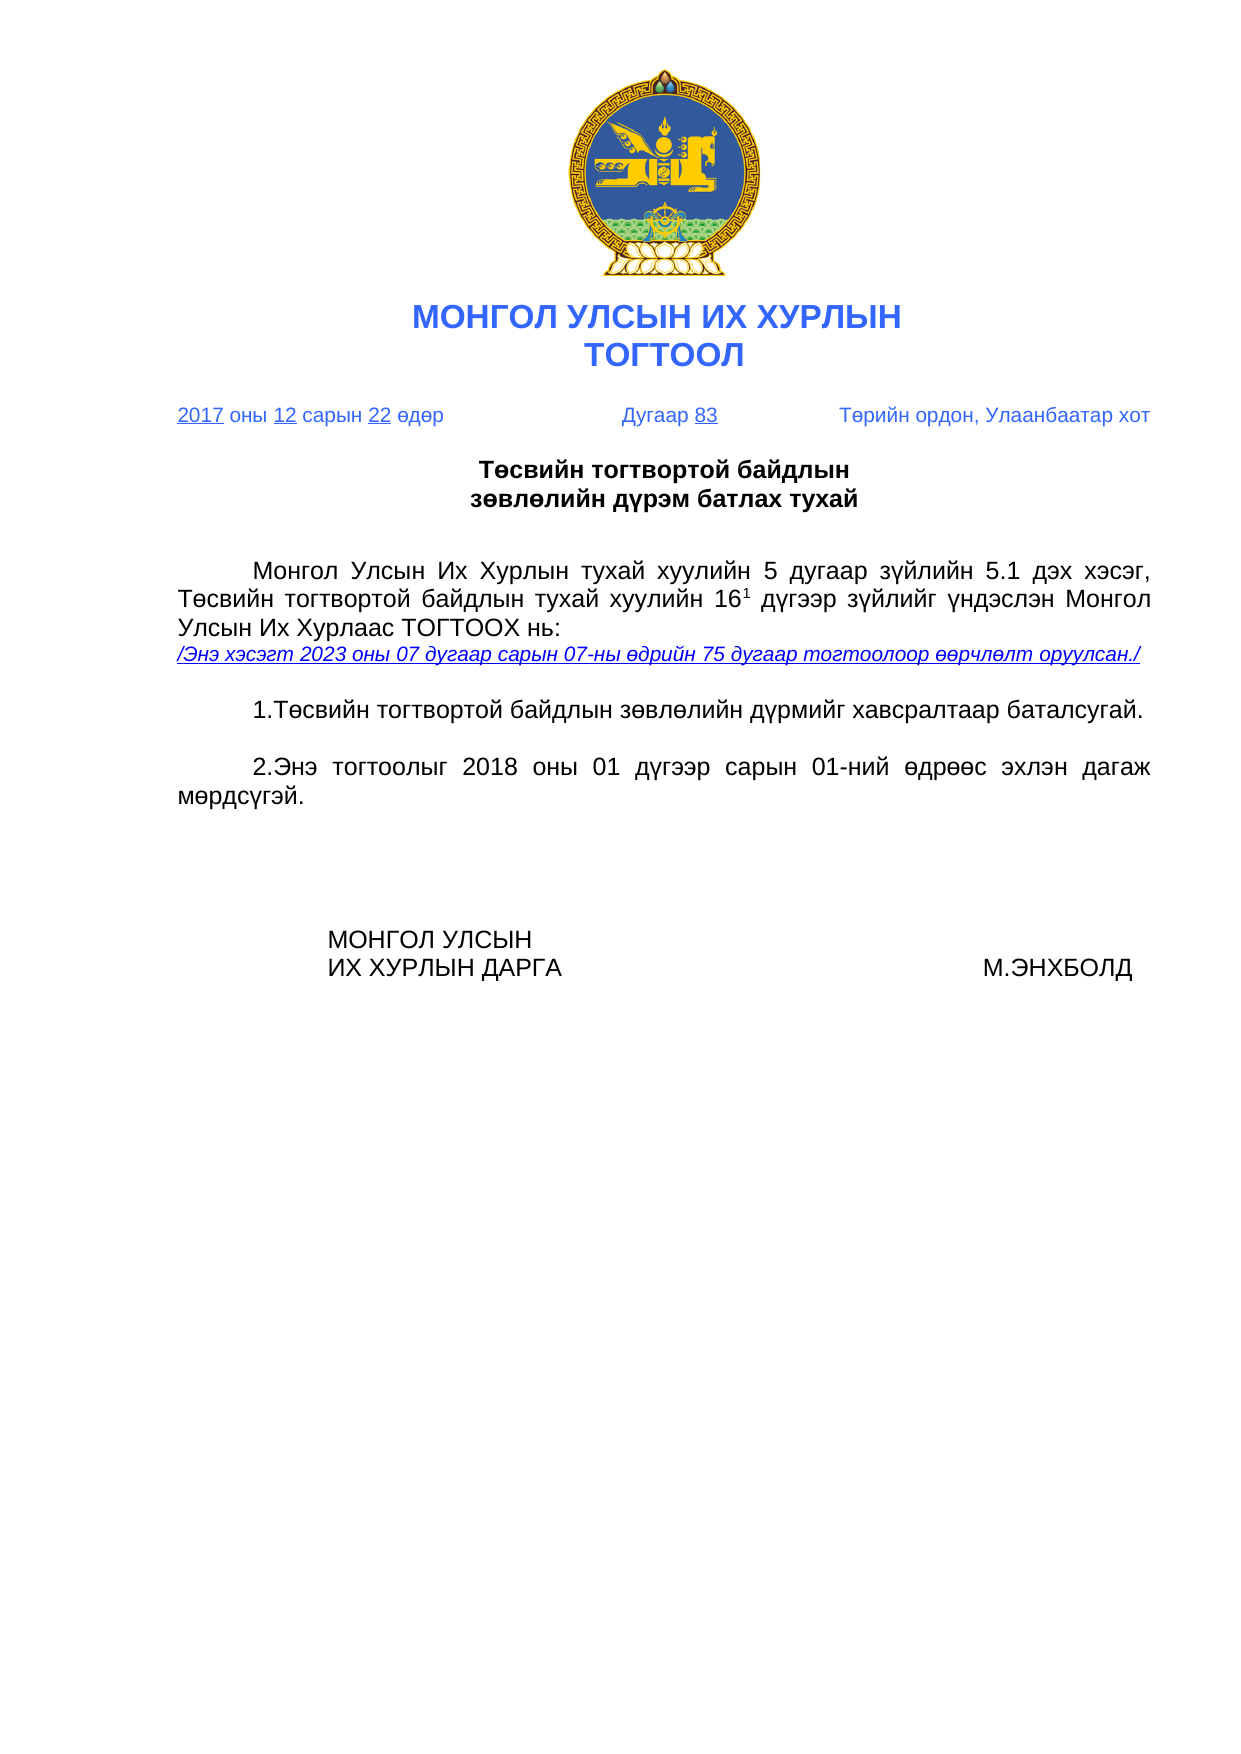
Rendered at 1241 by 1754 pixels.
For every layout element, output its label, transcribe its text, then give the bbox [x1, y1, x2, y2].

subtitle ТОГТООЛ [177, 335, 1151, 374]
text 2.Энэ тогтоолыг 2018 оны 01 дүгээр сарын 01-ний өдрөөс эхлэн дагаж мөрдсүгэй. [177, 752, 1151, 810]
picture [568, 68, 761, 276]
text 1.Төсвийн тогтвортой байдлын зөвлөлийн дүрмийг хавсралтаар баталсугай. [177, 695, 1151, 723]
text 2017 оны 12 сарын 22 өдөр Дугаар 83 Төрийн ордон, Улаанбаатар хот [177, 402, 1151, 426]
text /Энэ хэсэгт 2023 оны 07 дугаар сарын 07-ны өдрийн 75 дугаар тогтоолоор өөрчлөлт оруулсан./ [177, 642, 1151, 666]
text ИХ ХУРЛЫН ДАРГА М.ЭНХБОЛД [177, 953, 1151, 982]
text Төсвийн тогтвортой байдлын [177, 455, 1151, 484]
text МОНГОЛ УЛСЫН [177, 925, 1151, 953]
text зөвлөлийн дүрэм батлах тухай [177, 484, 1151, 513]
title МОНГОЛ УЛСЫН ИХ ХУРЛЫН [162, 297, 1151, 335]
text Монгол Улсын Их Хурлын тухай хуулийн 5 дугаар зүйлийн 5.1 дэх хэсэг, Төсвийн тогтвортой байдлын тухай хуулийн 161 дүгээр зүйлийг үндэслэн Монгол Улсын Их Хурлаас ТОГТООХ нь: [177, 556, 1151, 642]
